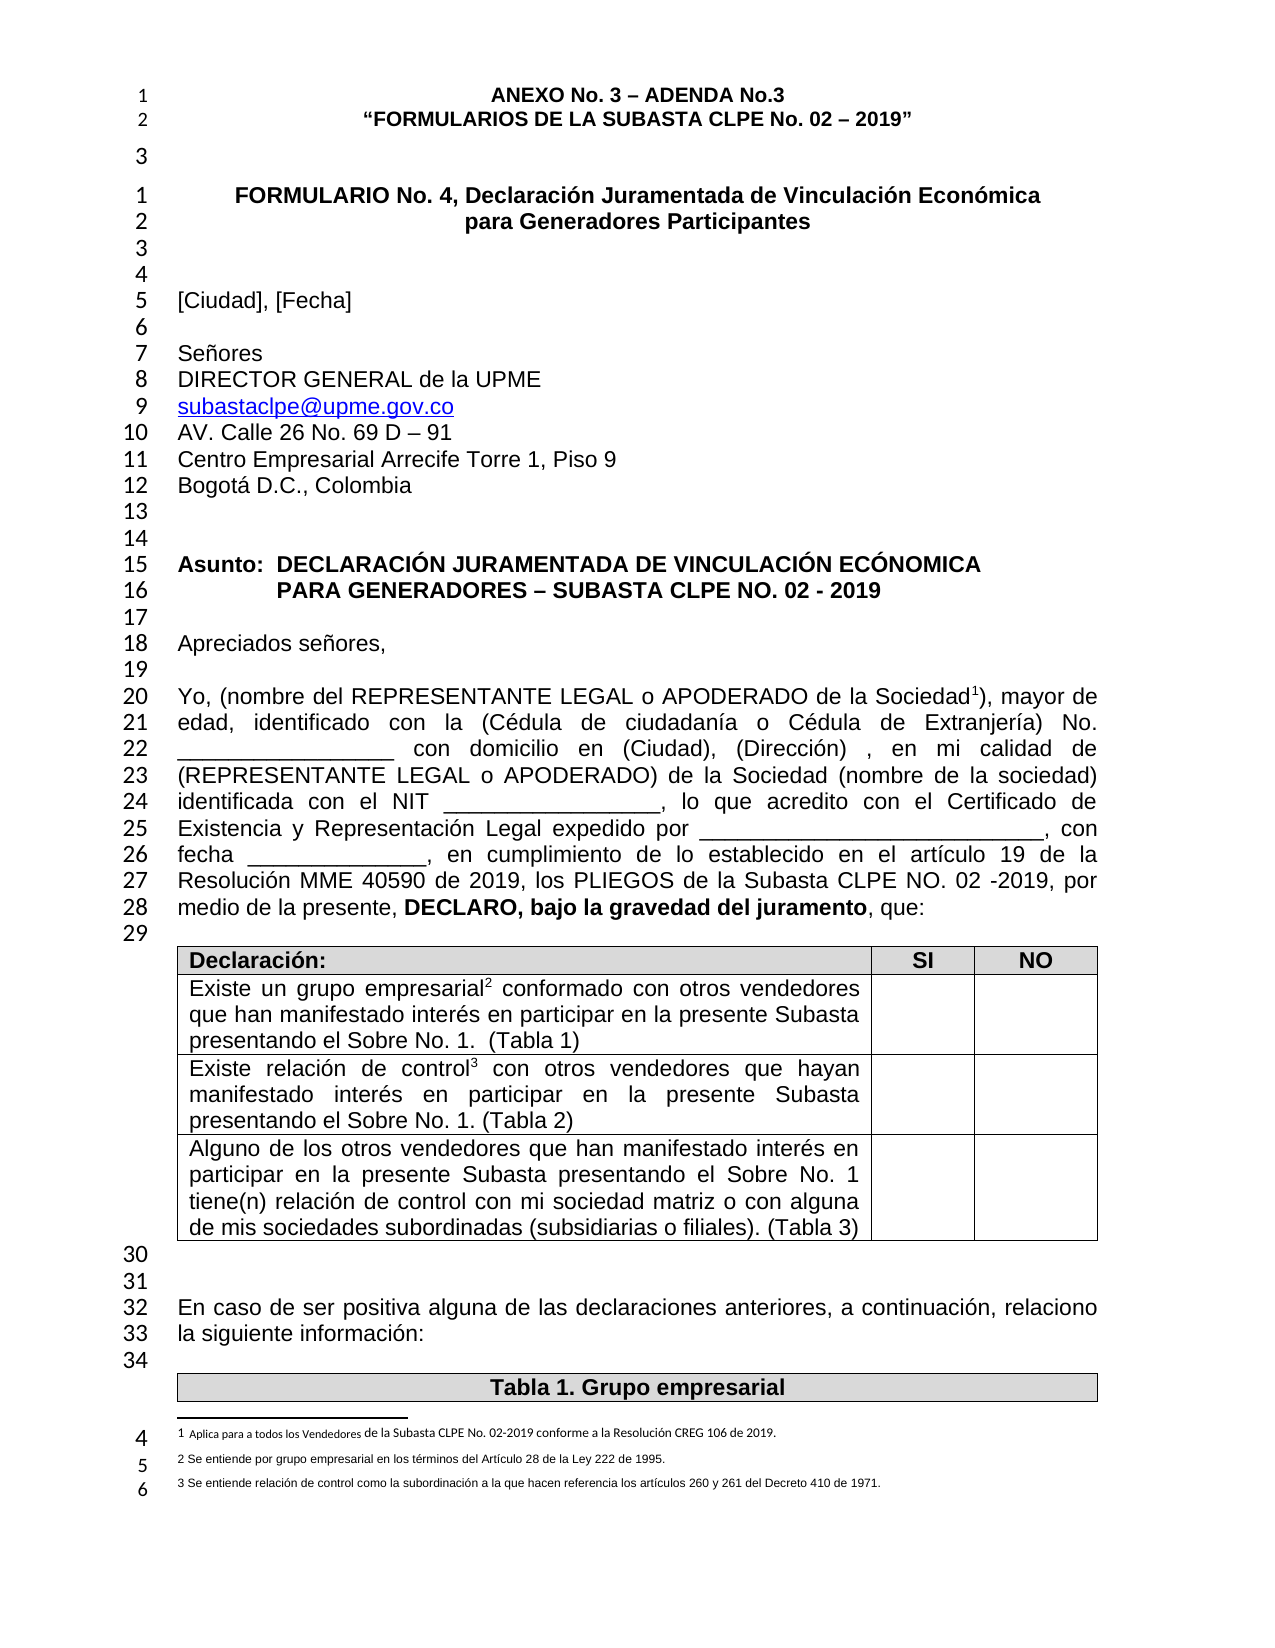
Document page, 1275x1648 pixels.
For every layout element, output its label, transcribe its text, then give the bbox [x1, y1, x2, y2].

table_cell [975, 1055, 1097, 1134]
text FORMULARIO No. 4, Declaración Juramentada de Vinculación Económica [177, 182, 1098, 208]
table_header NO [975, 947, 1097, 974]
text [Ciudad], [Fecha] [177, 287, 1098, 314]
text Asunto: DECLARACIÓN JURAMENTADA DE VINCULACIÓN ECÓNOMICA [177, 551, 1098, 577]
table_cell Alguno de los otros vendedores que han manifestado interés en participar en la presente Subasta presentando el Sobre No. 1 tiene(n) relación de control con mi sociedad matriz o con alguna de mis sociedades subordinadas (subsidiarias o filiales). (Tabla 3) [178, 1135, 871, 1240]
text para Generadores Participantes [177, 208, 1098, 235]
table_header SI [872, 947, 974, 974]
text Bogotá D.C., Colombia [177, 472, 1098, 498]
table_header Tabla 1. Grupo empresarial [178, 1374, 1097, 1401]
text Apreciados señores, [177, 630, 1098, 656]
table_header Declaración: [178, 947, 871, 974]
text Yo, (nombre del REPRESENTANTE LEGAL o APODERADO de la Sociedad), mayor de edad, identificado con la (Cédula de ciudadanía o Cédula de Extranjería) No. _________________ con domicilio en (Ciudad), (Dirección) , en mi calidad de (REPRESENTANTE LEGAL o APODERADO) de la Sociedad (nombre de la sociedad) identificada con el NIT _________________, lo que acredito con el Certificado de Existencia y Representación Legal expedido por ___________________________, con fecha ______________, en cumplimiento de lo establecido en el artículo 19 de la Resolución MME 40590 de 2019, los PLIEGOS de la Subasta CLPE NO. 02 -2019, por medio de la presente, DECLARO, bajo la gravedad del juramento, que: [177, 683, 1098, 920]
text PARA GENERADORES – SUBASTA CLPE NO. 02 - 2019 [177, 577, 1098, 604]
table_cell Existe relación de control con otros vendedores que hayan manifestado interés en participar en la presente Subasta presentando el Sobre No. 1. (Tabla 2) [178, 1055, 871, 1134]
text Señores [177, 340, 1098, 366]
table_cell [975, 1135, 1097, 1240]
text Centro Empresarial Arrecife Torre 1, Piso 9 [177, 446, 1098, 472]
text DIRECTOR GENERAL de la UPME [177, 366, 1098, 393]
table_cell [872, 1135, 974, 1240]
text subastaclpe@upme.gov.co [177, 393, 1098, 419]
text En caso de ser positiva alguna de las declaraciones anteriores, a continuación, relaciono la siguiente información: [177, 1294, 1098, 1347]
table_cell Existe un grupo empresarial conformado con otros vendedores que han manifestado interés en participar en la presente Subasta presentando el Sobre No. 1. (Tabla 1) [178, 975, 871, 1054]
table_cell [872, 975, 974, 1054]
table_cell [872, 1055, 974, 1134]
text AV. Calle 26 No. 69 D – 91 [177, 419, 1098, 446]
table_cell [975, 975, 1097, 1054]
